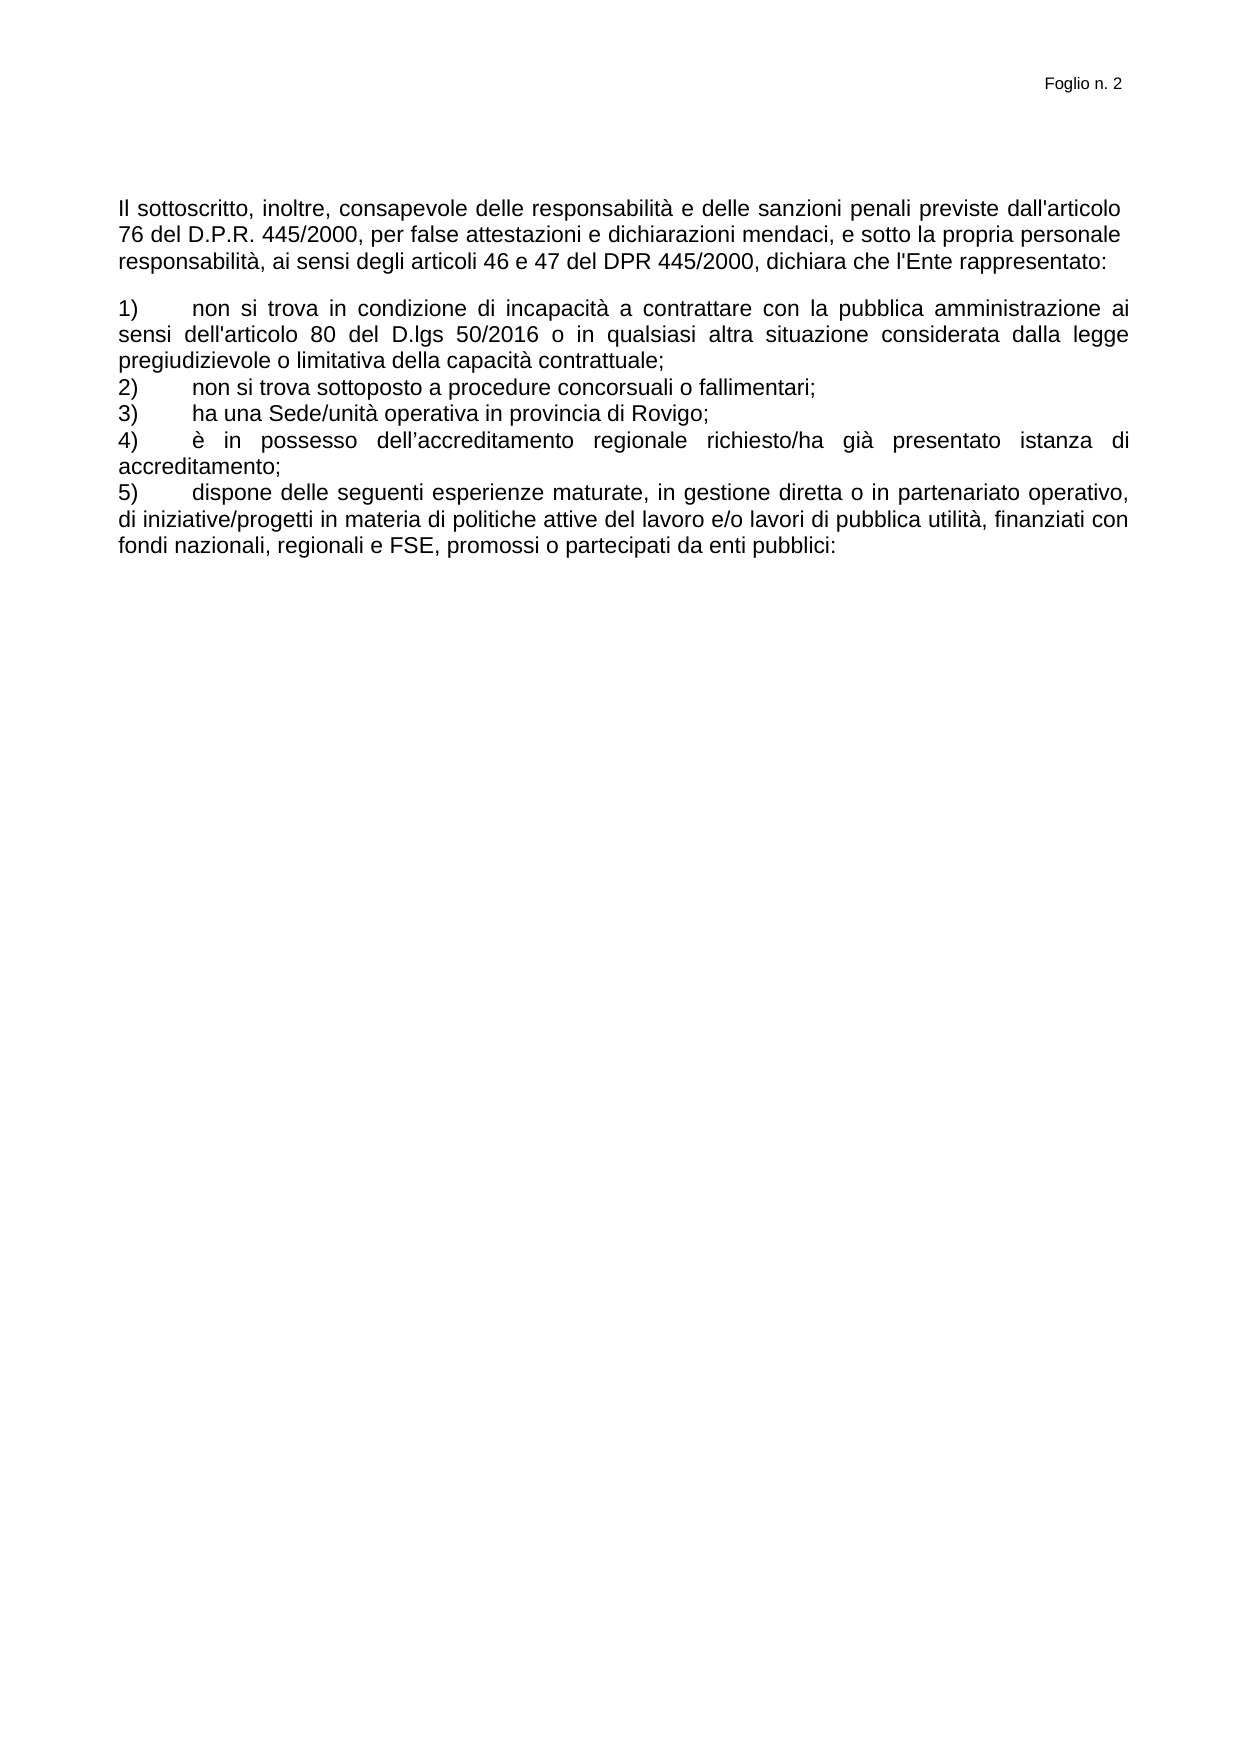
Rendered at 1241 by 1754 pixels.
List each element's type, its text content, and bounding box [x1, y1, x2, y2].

text Il sottoscritto, inoltre, consapevole delle responsabilità e delle sanzioni penali previste dall'articolo 76 del D.P.R. 445/2000, per false attestazioni e dichiarazioni mendaci, e sotto la propria personale responsabilità, ai sensi degli articoli 46 e 47 del DPR 445/2000, dichiara che l'Ente rappresentato: [118, 195, 1122, 274]
list dispone delle seguenti esperienze maturate, in gestione diretta o in partenariato operativo, di iniziative/progetti in materia di politiche attive del lavoro e/o lavori di pubblica utilità, finanziati con fondi nazionali, regionali e FSE, promossi o partecipati da enti pubblici: [118, 479, 1130, 558]
list non si trova in condizione di incapacità a contrattare con la pubblica amministrazione ai sensi dell'articolo 80 del D.lgs 50/2016 o in qualsiasi altra situazione considerata dalla legge pregiudizievole o limitativa della capacità contrattuale; [118, 295, 1130, 374]
list è in possesso dell’accreditamento regionale richiesto/ha già presentato istanza di accreditamento; [118, 427, 1130, 479]
list ha una Sede/unità operativa in provincia di Rovigo; [118, 400, 1130, 427]
list non si trova sottoposto a procedure concorsuali o fallimentari; [118, 374, 1130, 400]
